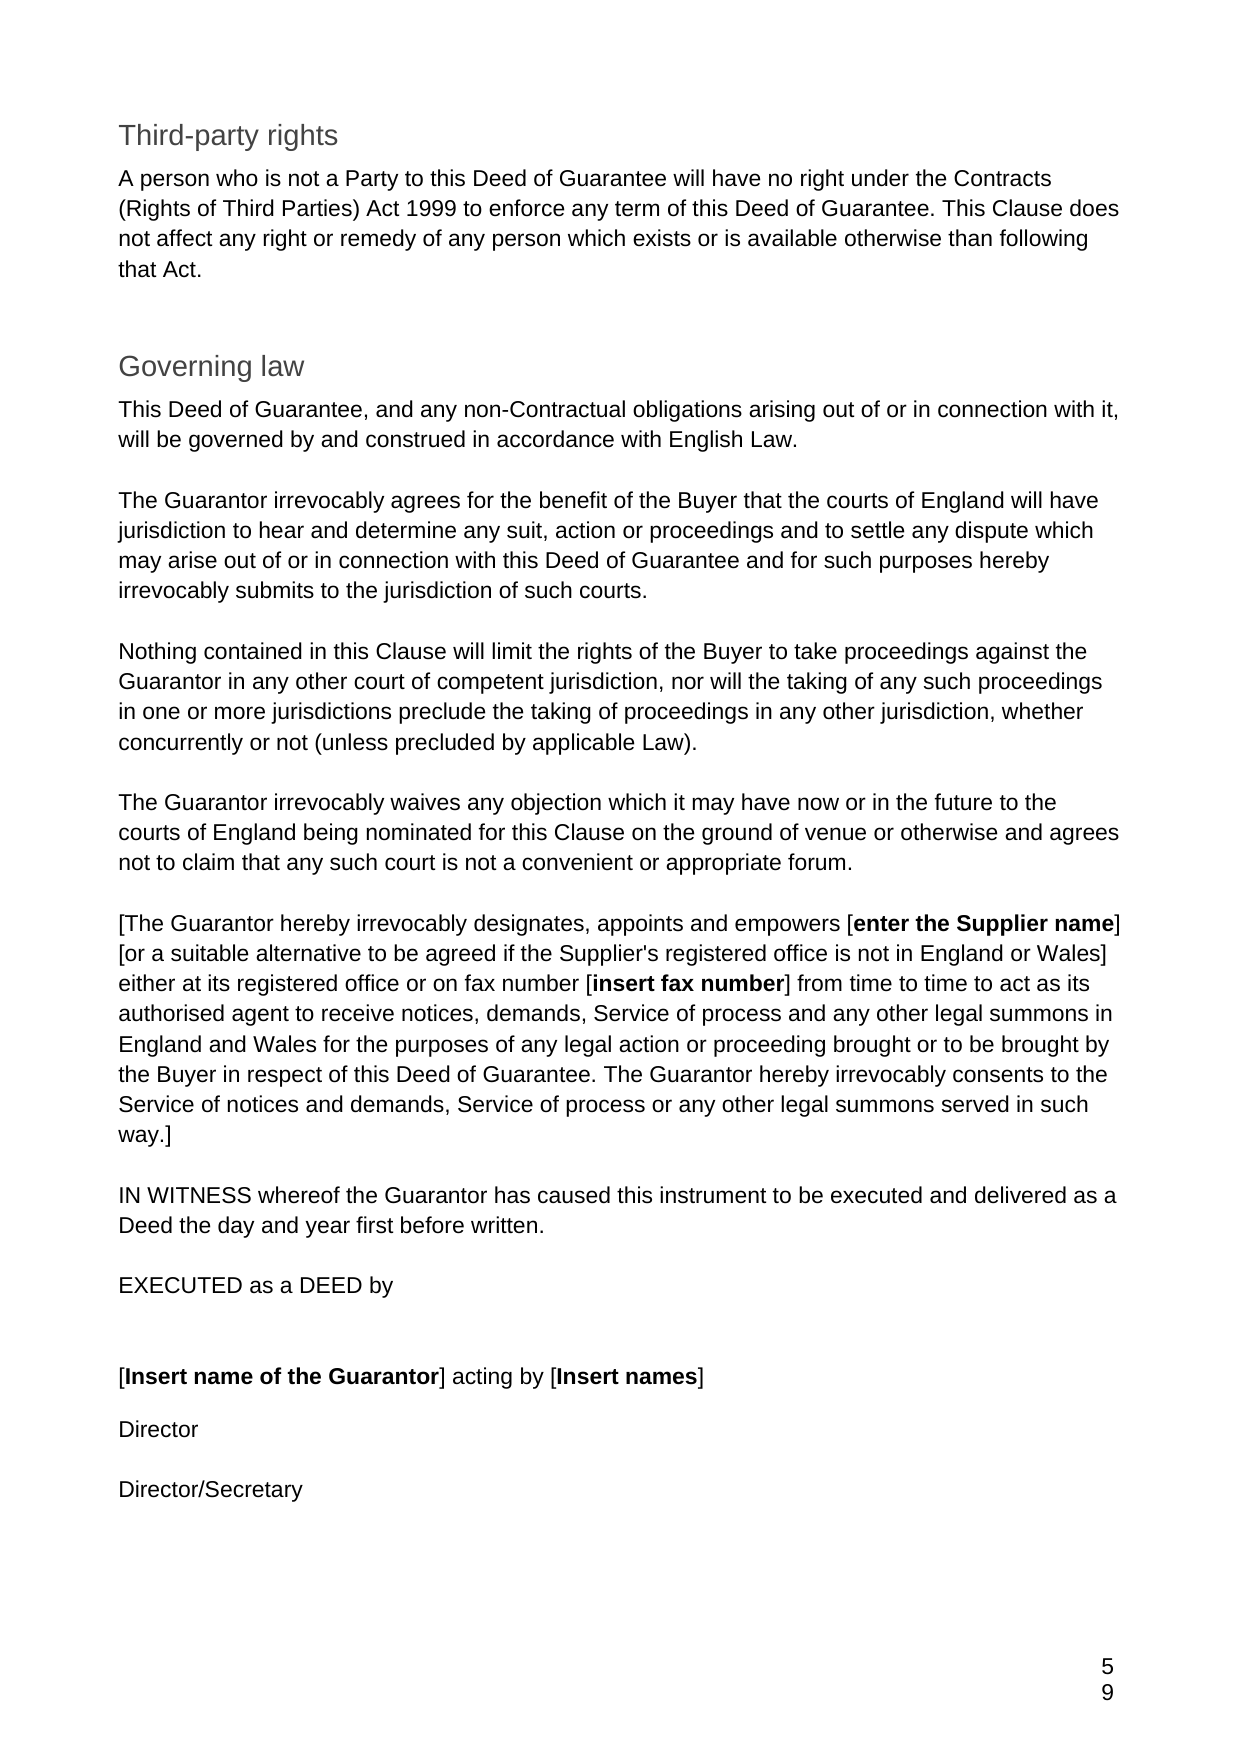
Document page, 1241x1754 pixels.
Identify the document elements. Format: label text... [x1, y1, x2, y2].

text Director/Secretary [118, 1476, 1122, 1502]
text Director [118, 1416, 1122, 1442]
text EXECUTED as a DEED by [118, 1272, 1122, 1299]
text The Guarantor irrevocably waives any objection which it may have now or in the future to the courts of England being nominated for this Clause on the ground of venue or otherwise and agrees not to claim that any such court is not a convenient or appropriate forum. [118, 789, 1122, 876]
subtitle Third-party rights [118, 118, 1122, 152]
text A person who is not a Party to this Deed of Guarantee will have no right under the Contracts (Rights of Third Parties) Act 1999 to enforce any term of this Deed of Guarantee. This Clause does not affect any right or remedy of any person which exists or is available otherwise than following that Act. [118, 165, 1122, 282]
text Nothing contained in this Clause will limit the rights of the Buyer to take proceedings against the Guarantor in any other court of competent jurisdiction, nor will the taking of any such proceedings in one or more jurisdictions preclude the taking of proceedings in any other jurisdiction, whether concurrently or not (unless precluded by applicable Law). [118, 638, 1122, 755]
subtitle Governing law [118, 349, 1122, 383]
text [The Guarantor hereby irrevocably designates, appoints and empowers [enter the Supplier name] [or a suitable alternative to be agreed if the Supplier's registered office is not in England or Wales] either at its registered office or on fax number [insert fax number] from time to time to act as its authorised agent to receive notices, demands, Service of process and any other legal summons in England and Wales for the purposes of any legal action or proceeding brought or to be brought by the Buyer in respect of this Deed of Guarantee. The Guarantor hereby irrevocably consents to the Service of notices and demands, Service of process or any other legal summons served in such way.] [118, 910, 1122, 1148]
text The Guarantor irrevocably agrees for the benefit of the Buyer that the courts of England will have jurisdiction to hear and determine any suit, action or proceedings and to settle any dispute which may arise out of or in connection with this Deed of Guarantee and for such purposes hereby irrevocably submits to the jurisdiction of such courts. [118, 487, 1122, 604]
text This Deed of Guarantee, and any non-Contractual obligations arising out of or in connection with it, will be governed by and construed in accordance with English Law. [118, 396, 1122, 453]
text [Insert name of the Guarantor] acting by [Insert names] [118, 1363, 1122, 1389]
text IN WITNESS whereof the Guarantor has caused this instrument to be executed and delivered as a Deed the day and year first before written. [118, 1182, 1122, 1238]
